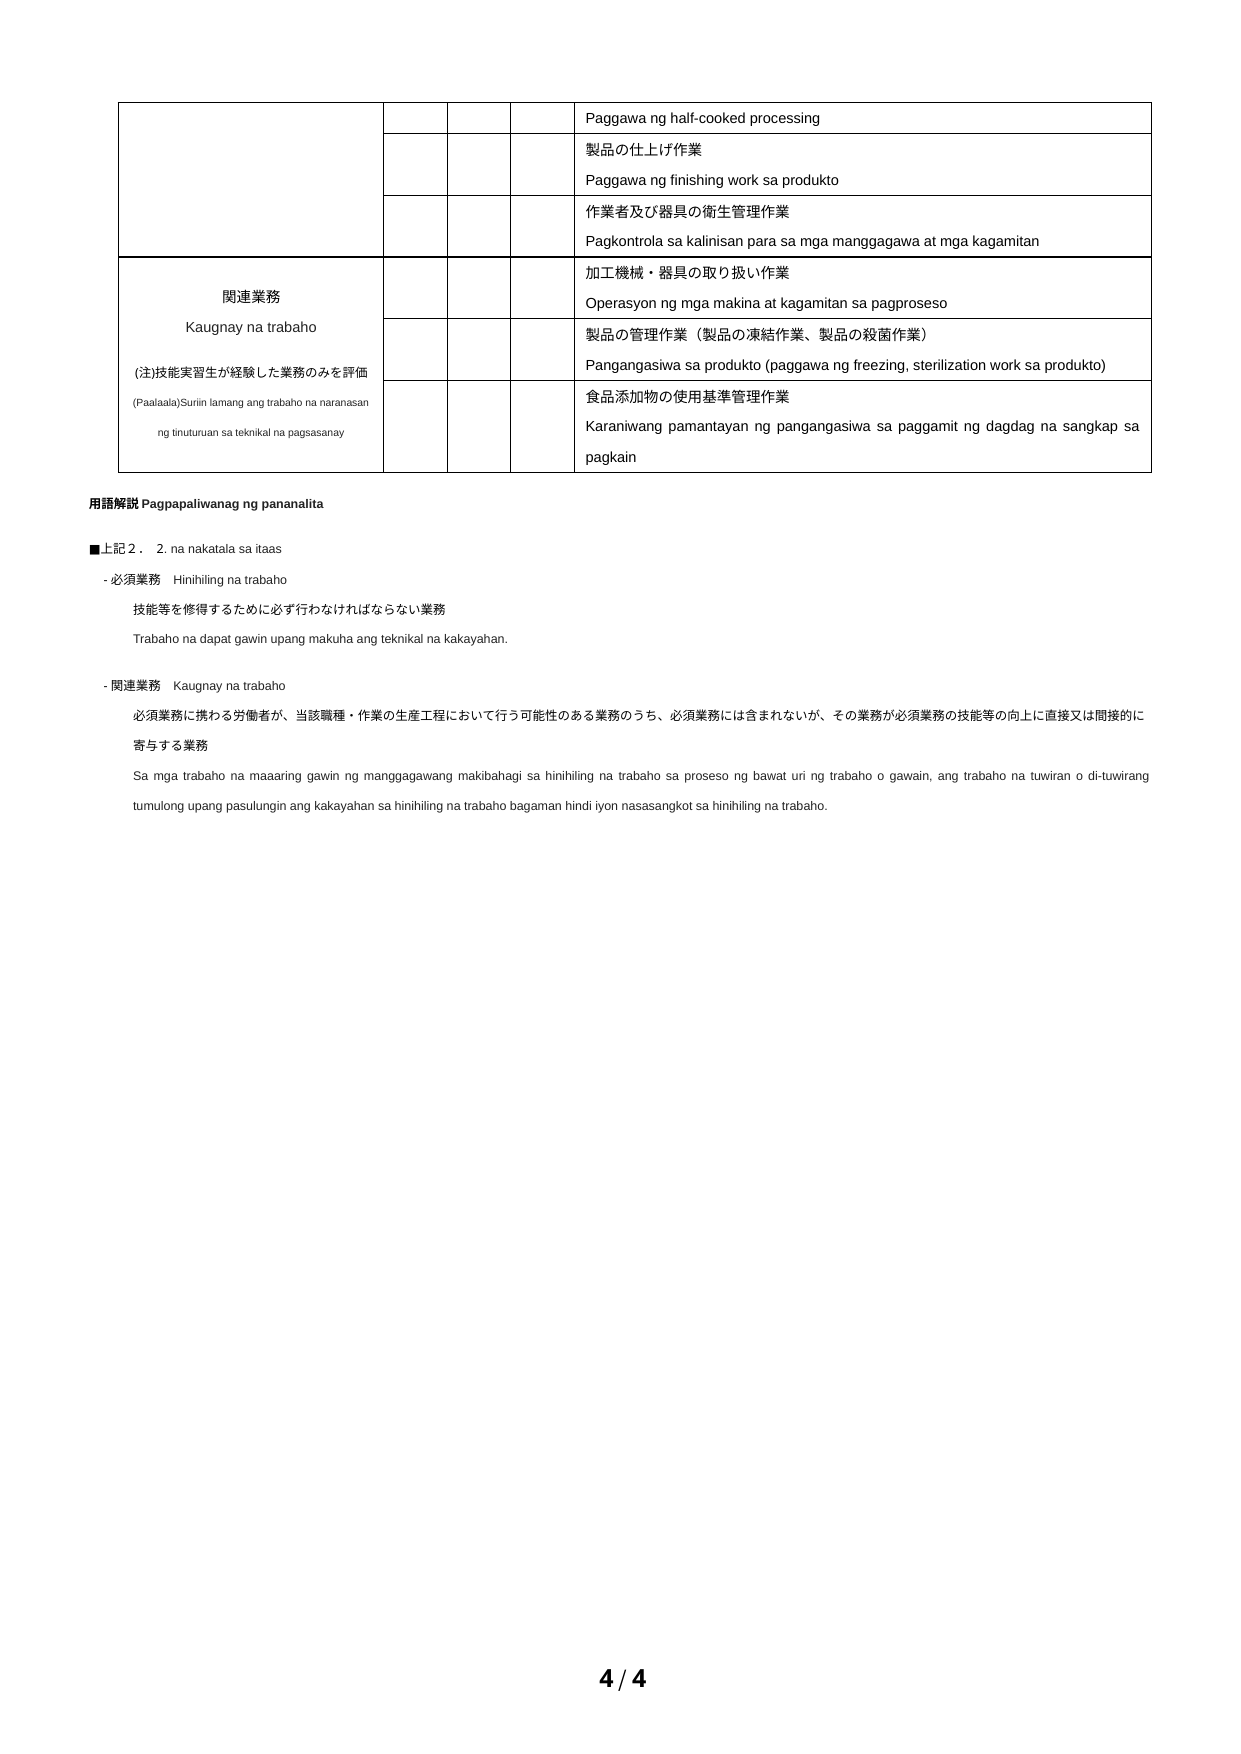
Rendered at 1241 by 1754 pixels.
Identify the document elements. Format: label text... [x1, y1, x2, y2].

text Trabaho na dapat gawin upang makuha ang teknikal na kakayahan. [133, 624, 1152, 654]
table_cell [448, 196, 510, 256]
text - 必須業務 Hinihiling na trabaho [103, 564, 1152, 594]
table_cell [511, 381, 574, 472]
table_cell 関連業務 Kaugnay na trabaho (注)技能実習生が経験した業務のみを評価 (Paalaala)Suriin lamang ang trabaho na naranasan ng tinuturuan sa teknikal na pagsasanay [119, 258, 383, 472]
table_cell [448, 103, 510, 133]
table_cell [511, 103, 574, 133]
text 用語解説 Pagpapaliwanag ng pananalita [89, 488, 1152, 518]
table_cell [384, 103, 447, 133]
table_cell 製品の管理作業（製品の凍結作業、製品の殺菌作業） Pangangasiwa sa produkto (paggawa ng freezing, sterilization work sa produkto) [575, 319, 1151, 380]
table_cell [511, 134, 574, 195]
table_cell [384, 381, 447, 472]
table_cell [575, 103, 1151, 133]
text ■上記２． 2. na nakatala sa itaas [89, 533, 1152, 564]
text - 関連業務 Kaugnay na trabaho [103, 670, 1152, 700]
table_cell 食品添加物の使用基準管理作業 Karaniwang pamantayan ng pangangasiwa sa paggamit ng dagdag na sangkap sa pagkain [575, 381, 1151, 472]
table_cell [384, 196, 447, 256]
table_cell [384, 319, 447, 380]
table_cell [448, 134, 510, 195]
table_cell 加工機械・器具の取り扱い作業 Operasyon ng mga makina at kagamitan sa pagproseso [575, 258, 1151, 318]
text 技能等を修得するために必ず行わなければならない業務 [133, 594, 1152, 624]
table_cell [384, 134, 447, 195]
table_cell [448, 258, 510, 318]
text 必須業務に携わる労働者が、当該職種・作業の生産工程において行う可能性のある業務のうち、必須業務には含まれないが、その業務が必須業務の技能等の向上に直接又は間接的に寄与する業務 [133, 700, 1152, 761]
table_cell [384, 258, 447, 318]
text Sa mga trabaho na maaaring gawin ng manggagawang makibahagi sa hinihiling na trabaho sa proseso ng bawat uri ng trabaho o gawain, ang trabaho na tuwiran o di-tuwirang tumulong upang pasulungin ang kakayahan sa hinihiling na trabaho bagaman hindi iyon nasasangkot sa hinihiling na trabaho. [133, 761, 1152, 821]
table_cell [511, 196, 574, 256]
table_cell [511, 319, 574, 380]
table_cell [448, 381, 510, 472]
table_cell [448, 319, 510, 380]
table_cell 製品の仕上げ作業 Paggawa ng finishing work sa produkto [575, 134, 1151, 195]
table_cell 作業者及び器具の衛生管理作業 Pagkontrola sa kalinisan para sa mga manggagawa at mga kagamitan [575, 196, 1151, 256]
table_cell [511, 258, 574, 318]
